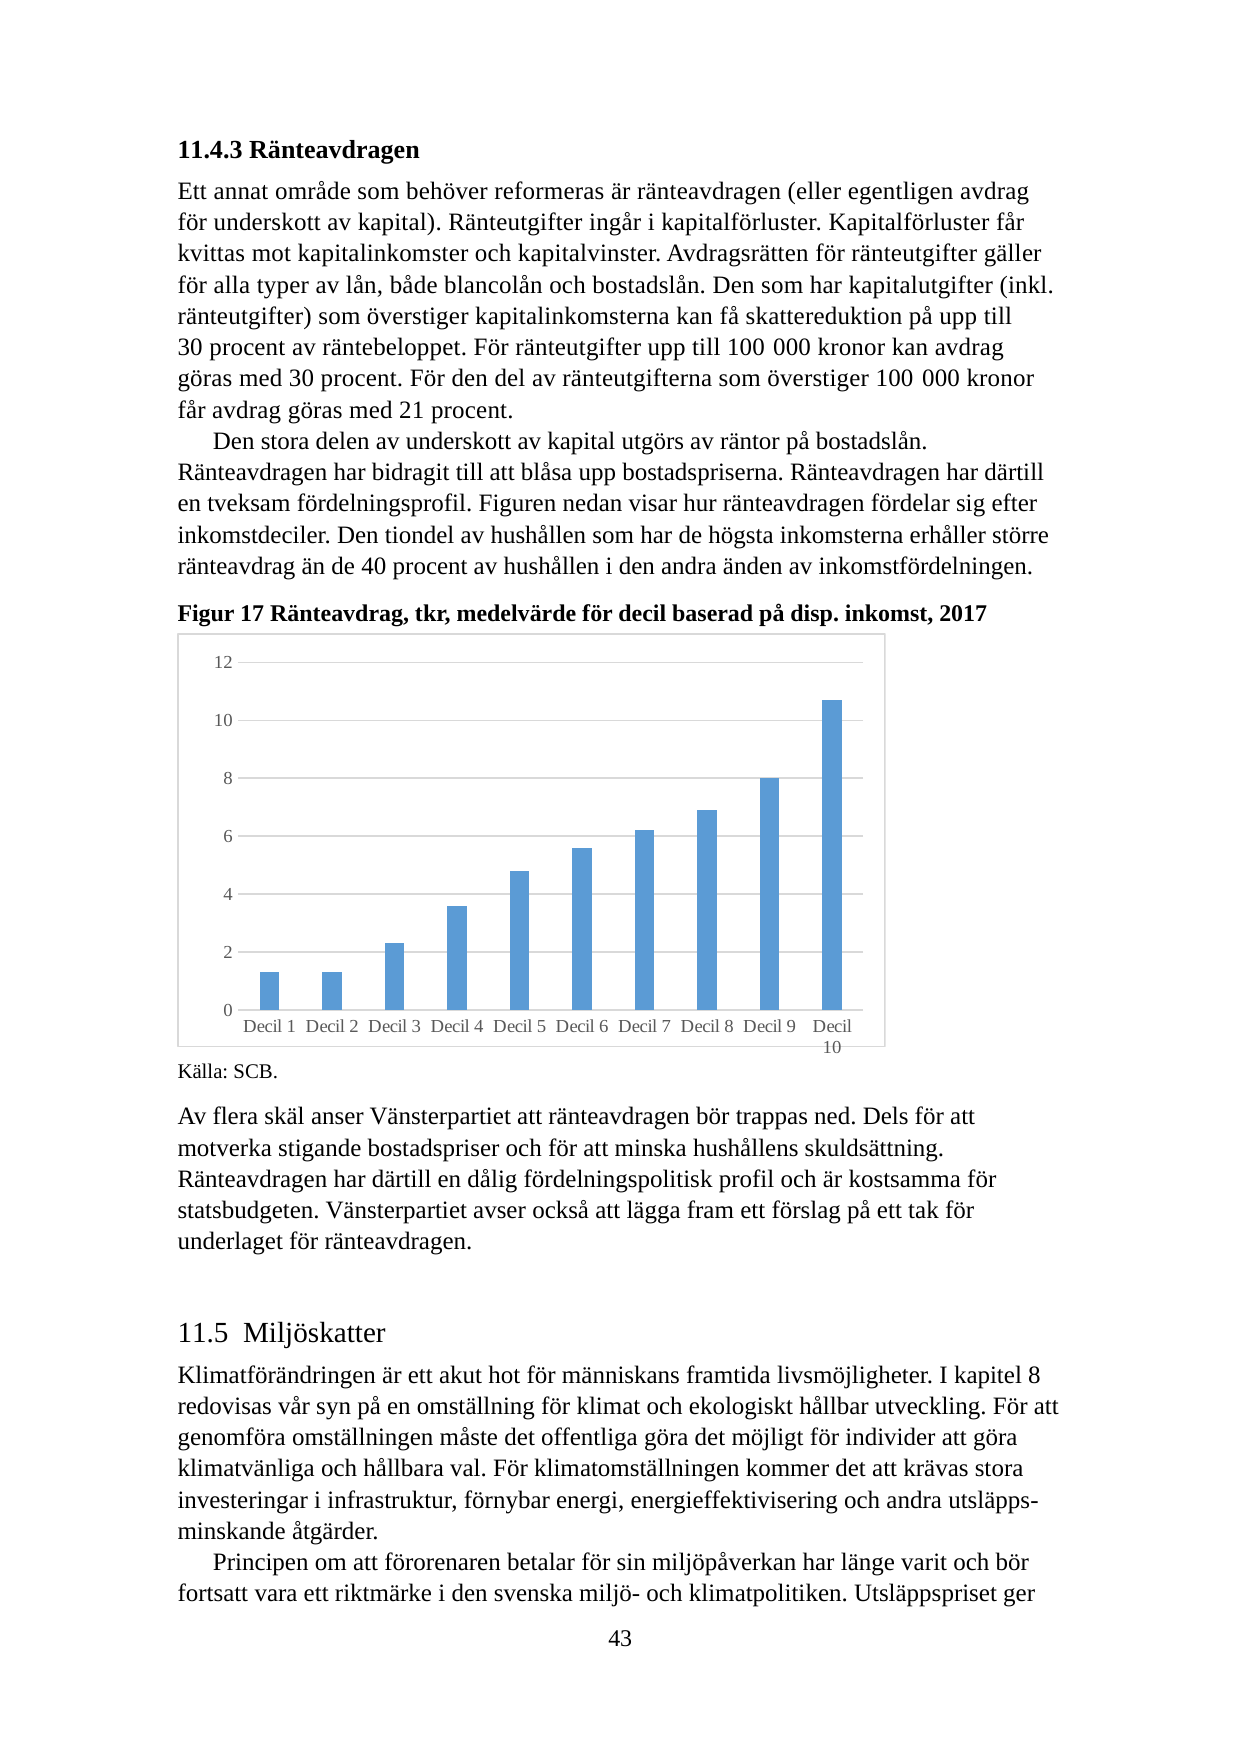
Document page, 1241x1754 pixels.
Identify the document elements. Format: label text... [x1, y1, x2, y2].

text Den stora delen av underskott av kapital utgörs av räntor på bostadslån. Ränteavdragen har bidragit till att blåsa upp bostadspriserna. Ränteavdragen har därtill en tveksam fördelningsprofil. Figuren nedan visar hur ränteavdragen fördelar sig efter inkomstdeciler. Den tiondel av hushållen som har de högsta inkomsterna erhåller större ränteavdrag än de 40 procent av hushållen i den andra änden av inkomstfördelningen. [177, 423, 1063, 580]
text Klimatförändringen är ett akut hot för människans framtida livsmöjligheter. I kapitel 8 redovisas vår syn på en omställning för klimat och ekologiskt hållbar utveckling. För att genomföra omställningen måste det offentliga göra det möjligt för individer att göra klimatvänliga och hållbara val. För klimatomställningen kommer det att krävas stora investeringar i infrastruktur, förnybar energi, energieffektivisering och andra utsläppsminskande åtgärder. [177, 1357, 1063, 1545]
text Ett annat område som behöver reformeras är ränteavdragen (eller egentligen avdrag för underskott av kapital). Ränteutgifter ingår i kapitalförluster. Kapitalförluster får kvittas mot kapitalinkomster och kapitalvinster. Avdragsrätten för ränteutgifter gäller för alla typer av lån, både blancolån och bostadslån. Den som har kapitalutgifter (inkl. ränteutgifter) som överstiger kapitalinkomsterna kan få skattereduktion på upp till 30 procent av räntebeloppet. För ränteutgifter upp till 100 000 kronor kan avdrag göras med 30 procent. För den del av ränteutgifterna som överstiger 100 000 kronor får avdrag göras med 21 procent. [177, 173, 1063, 423]
text Figur 17 Ränteavdrag, tkr, medelvärde för decil baserad på disp. inkomst, 2017 [177, 595, 1063, 627]
text Miljöskatter [177, 1318, 1063, 1349]
text Av flera skäl anser Vänsterpartiet att ränteavdragen bör trappas ned. Dels för att motverka stigande bostadspriser och för att minska hushållens skuldsättning. Ränteavdragen har därtill en dålig fördelningspolitisk profil och är kostsamma för statsbudgeten. Vänsterpartiet avser också att lägga fram ett förslag på ett tak för underlaget för ränteavdragen. [177, 1099, 1063, 1255]
text Källa: SCB. [177, 1058, 1063, 1083]
text Ränteavdragen [177, 134, 1063, 165]
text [177, 1545, 1063, 1607]
